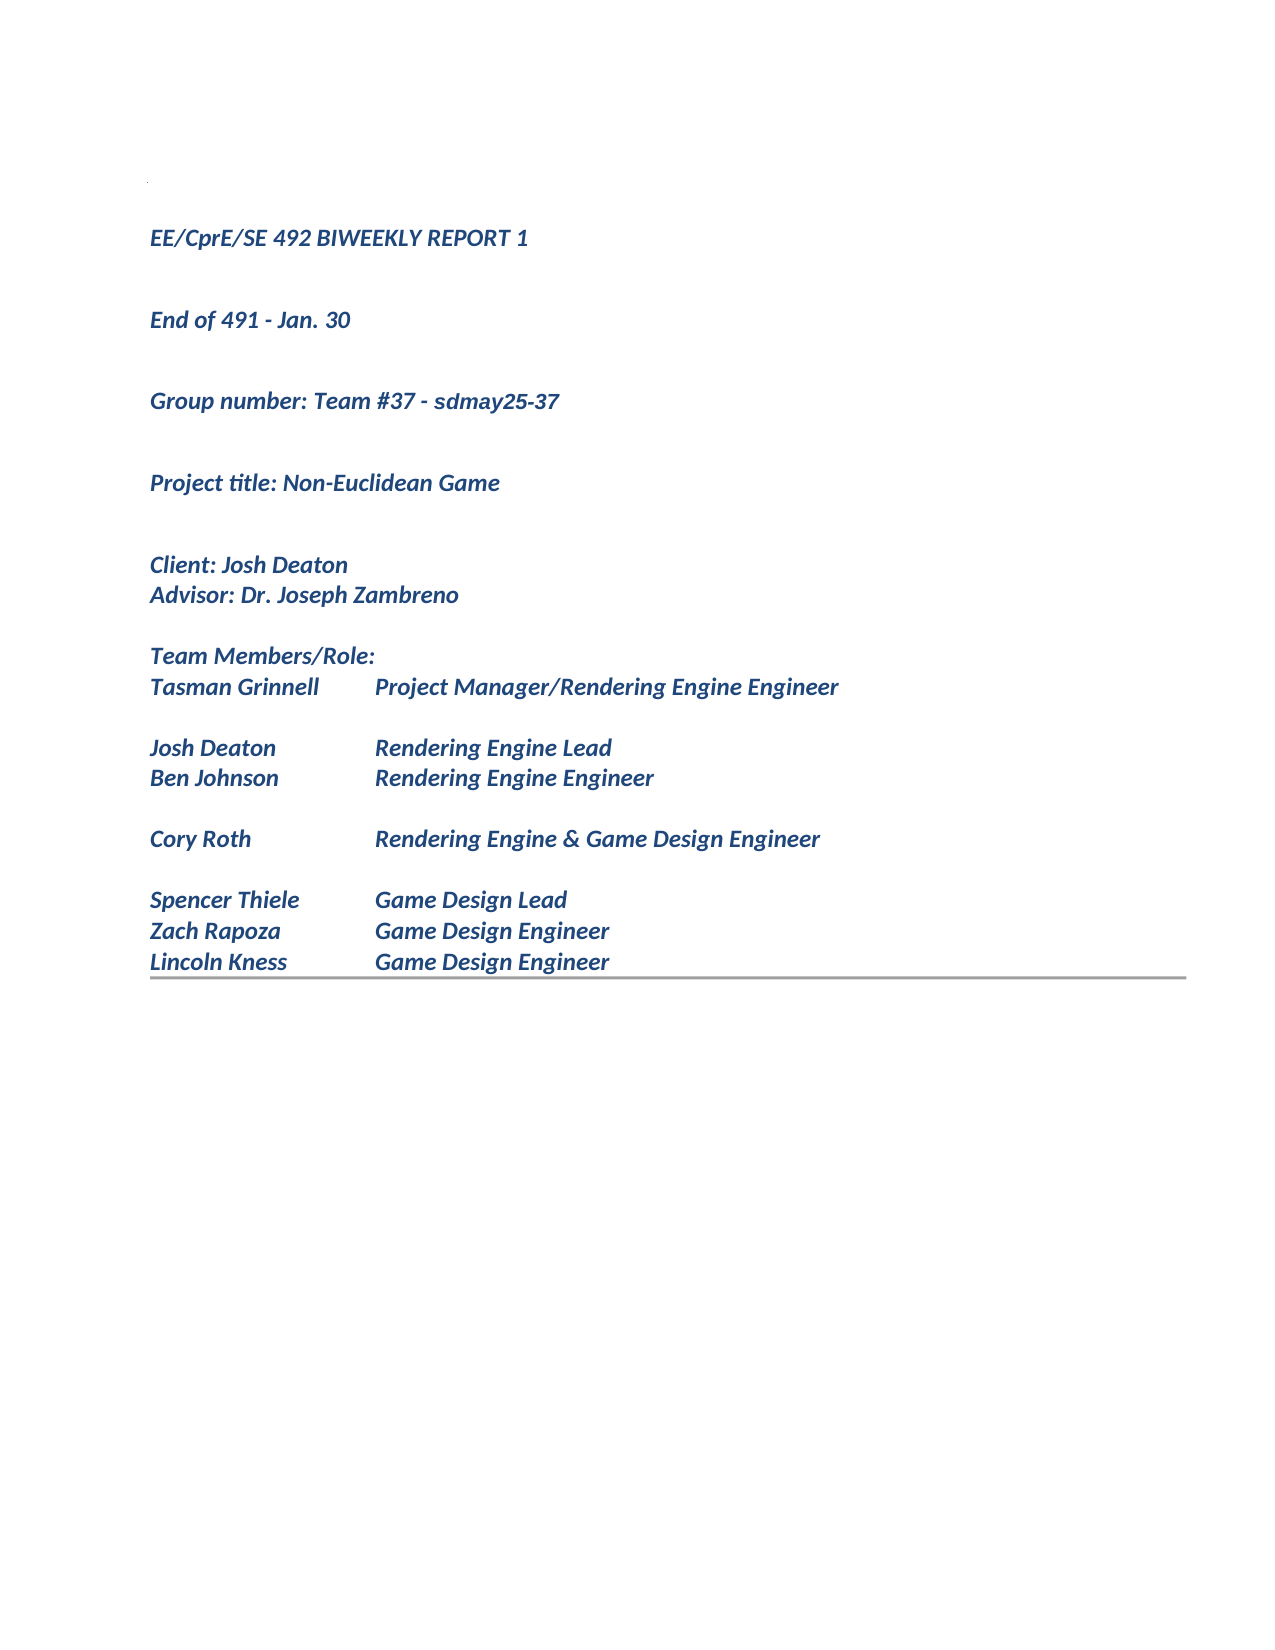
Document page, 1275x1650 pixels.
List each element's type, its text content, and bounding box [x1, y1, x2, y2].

text Team Members/Role: [150, 641, 1188, 671]
text EE/CprE/SE 492 BIWEEKLY REPORT 1 [150, 222, 1188, 253]
text Zach Rapoza Game Design Engineer [150, 915, 1188, 946]
text Project title: Non-Euclidean Game [150, 467, 1188, 498]
text Josh Deaton Rendering Engine Lead [150, 732, 1188, 763]
text Group number: Team #37 - sdmay25-37 [150, 385, 1188, 416]
text Advisor: Dr. Joseph Zambreno [150, 579, 1188, 610]
text Tasman Grinnell Project Manager/Rendering Engine Engineer [150, 671, 1188, 702]
text End of 491 - Jan. 30 [150, 304, 1188, 334]
text Client: Josh Deaton [150, 549, 1188, 579]
text Spencer Thiele Game Design Lead [150, 885, 1188, 915]
text Ben Johnson Rendering Engine Engineer [150, 763, 1188, 793]
text Cory Roth Rendering Engine & Game Design Engineer [150, 824, 1188, 854]
text Lincoln Kness Game Design Engineer [150, 946, 1188, 976]
